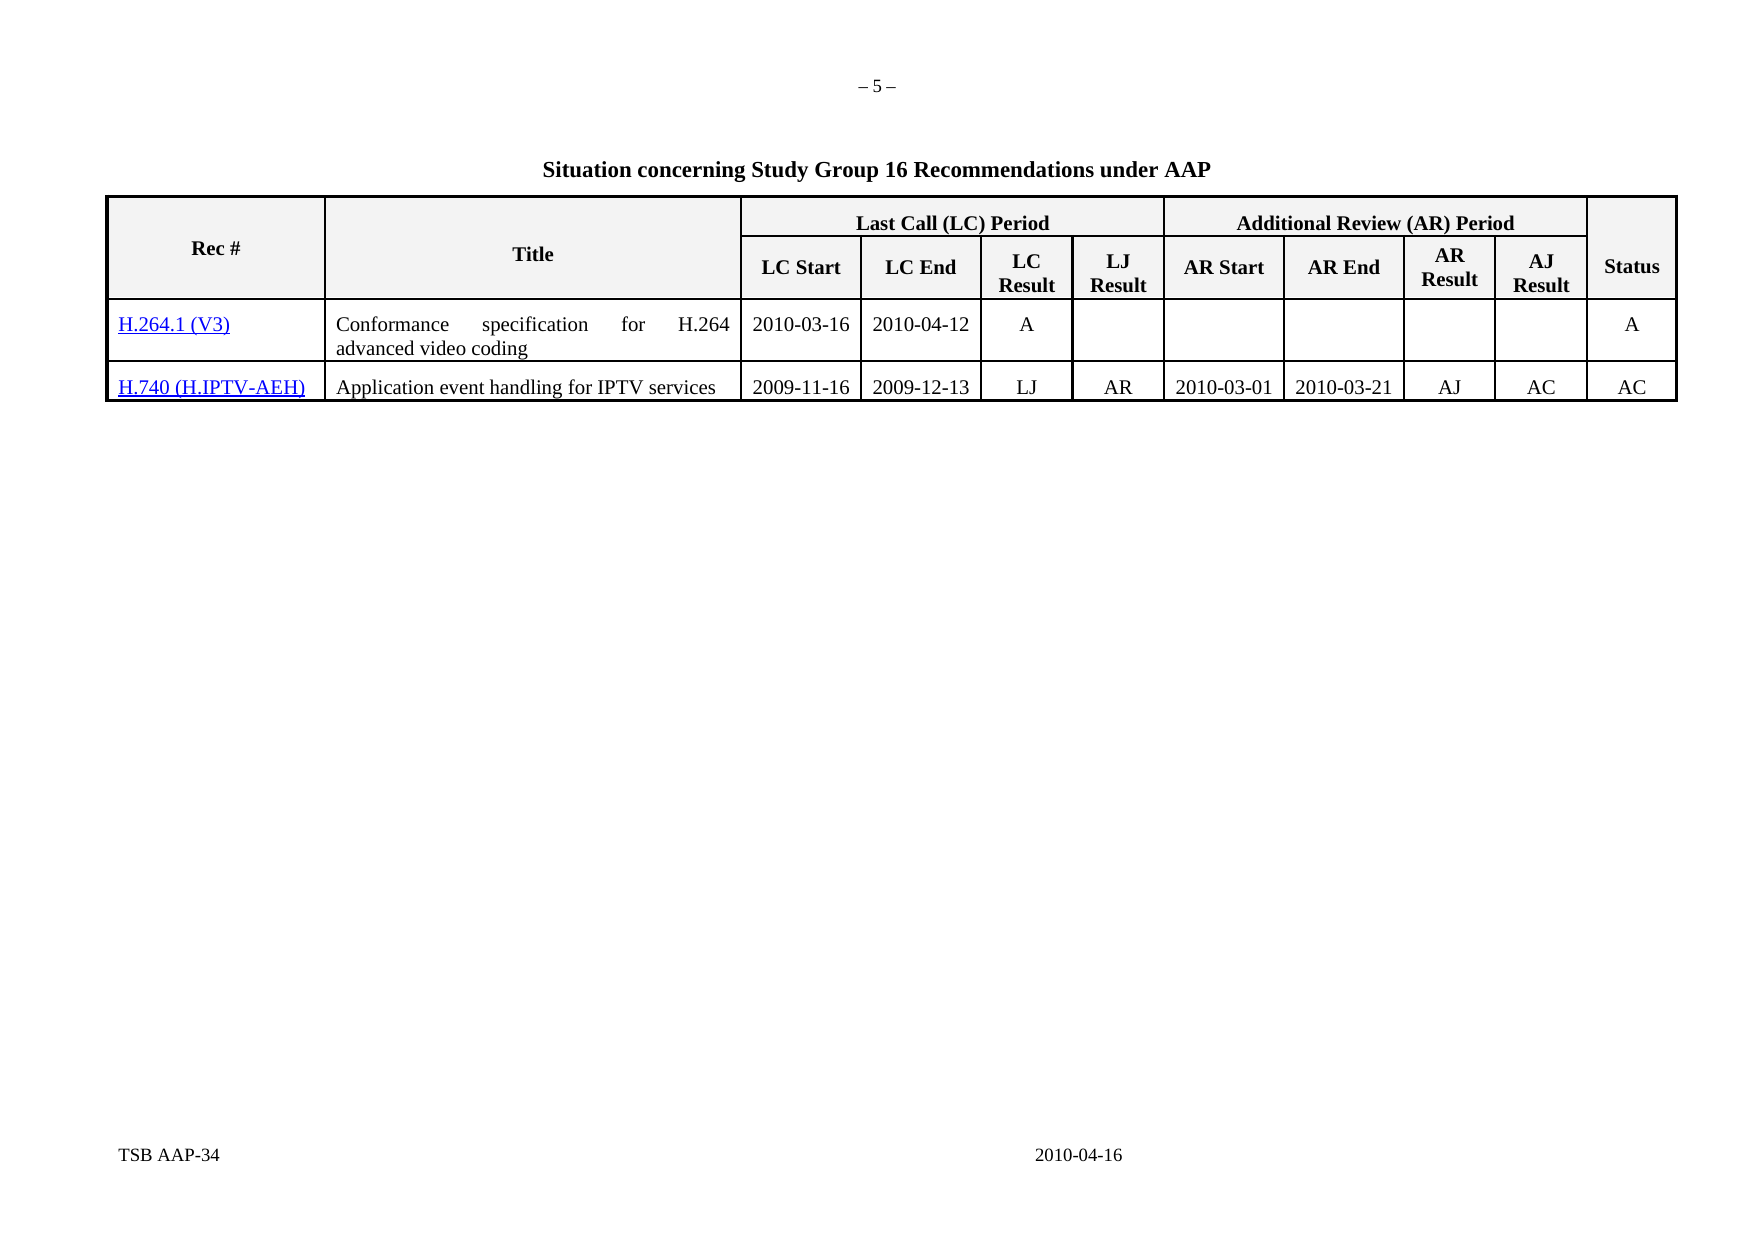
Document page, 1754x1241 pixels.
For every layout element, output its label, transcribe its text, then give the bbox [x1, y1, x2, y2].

table_cell 2009-11-16 [742, 362, 860, 399]
title Situation concerning Study Group 16 Recommendations under AAP [118, 156, 1636, 182]
table_cell AC [1496, 362, 1586, 399]
table_cell 2010-03-21 [1285, 362, 1403, 399]
table_cell LC End [862, 237, 980, 297]
table_cell [1074, 300, 1163, 360]
table_cell 2009-12-13 [862, 362, 980, 399]
table_cell AR Result [1405, 237, 1494, 297]
table_cell LJ [982, 362, 1071, 399]
table_cell [1165, 300, 1283, 360]
table_header Additional Review (AR) Period [1165, 198, 1586, 235]
table_cell H.740 (H.IPTV-AEH) [109, 362, 324, 399]
table_cell LC Result [982, 237, 1071, 297]
table_cell LJ Result [1074, 237, 1163, 297]
table_cell AJ Result [1496, 237, 1586, 297]
table_cell Conformance specification for H.264 advanced video coding [326, 300, 740, 360]
table_cell [1405, 300, 1494, 360]
table_cell AJ [1405, 362, 1494, 399]
table_header Title [326, 198, 740, 297]
table_cell [1285, 300, 1403, 360]
table_cell AR [1074, 362, 1163, 399]
table_cell 2010-04-12 [862, 300, 980, 360]
table_cell AR Start [1165, 237, 1283, 297]
table_cell A [982, 300, 1071, 360]
table_cell AR End [1285, 237, 1403, 297]
table_cell AC [1588, 362, 1675, 399]
table_cell Application event handling for IPTV services [326, 362, 740, 399]
table_cell LC Start [742, 237, 860, 297]
table_header Status [1588, 198, 1675, 297]
table_cell A [1588, 300, 1675, 360]
table_header Rec # [109, 198, 324, 297]
table_cell 2010-03-01 [1165, 362, 1283, 399]
table_cell 2010-03-16 [742, 300, 860, 360]
table_header Last Call (LC) Period [742, 198, 1163, 235]
table_cell [1496, 300, 1586, 360]
table_cell H.264.1 (V3) [109, 300, 324, 360]
